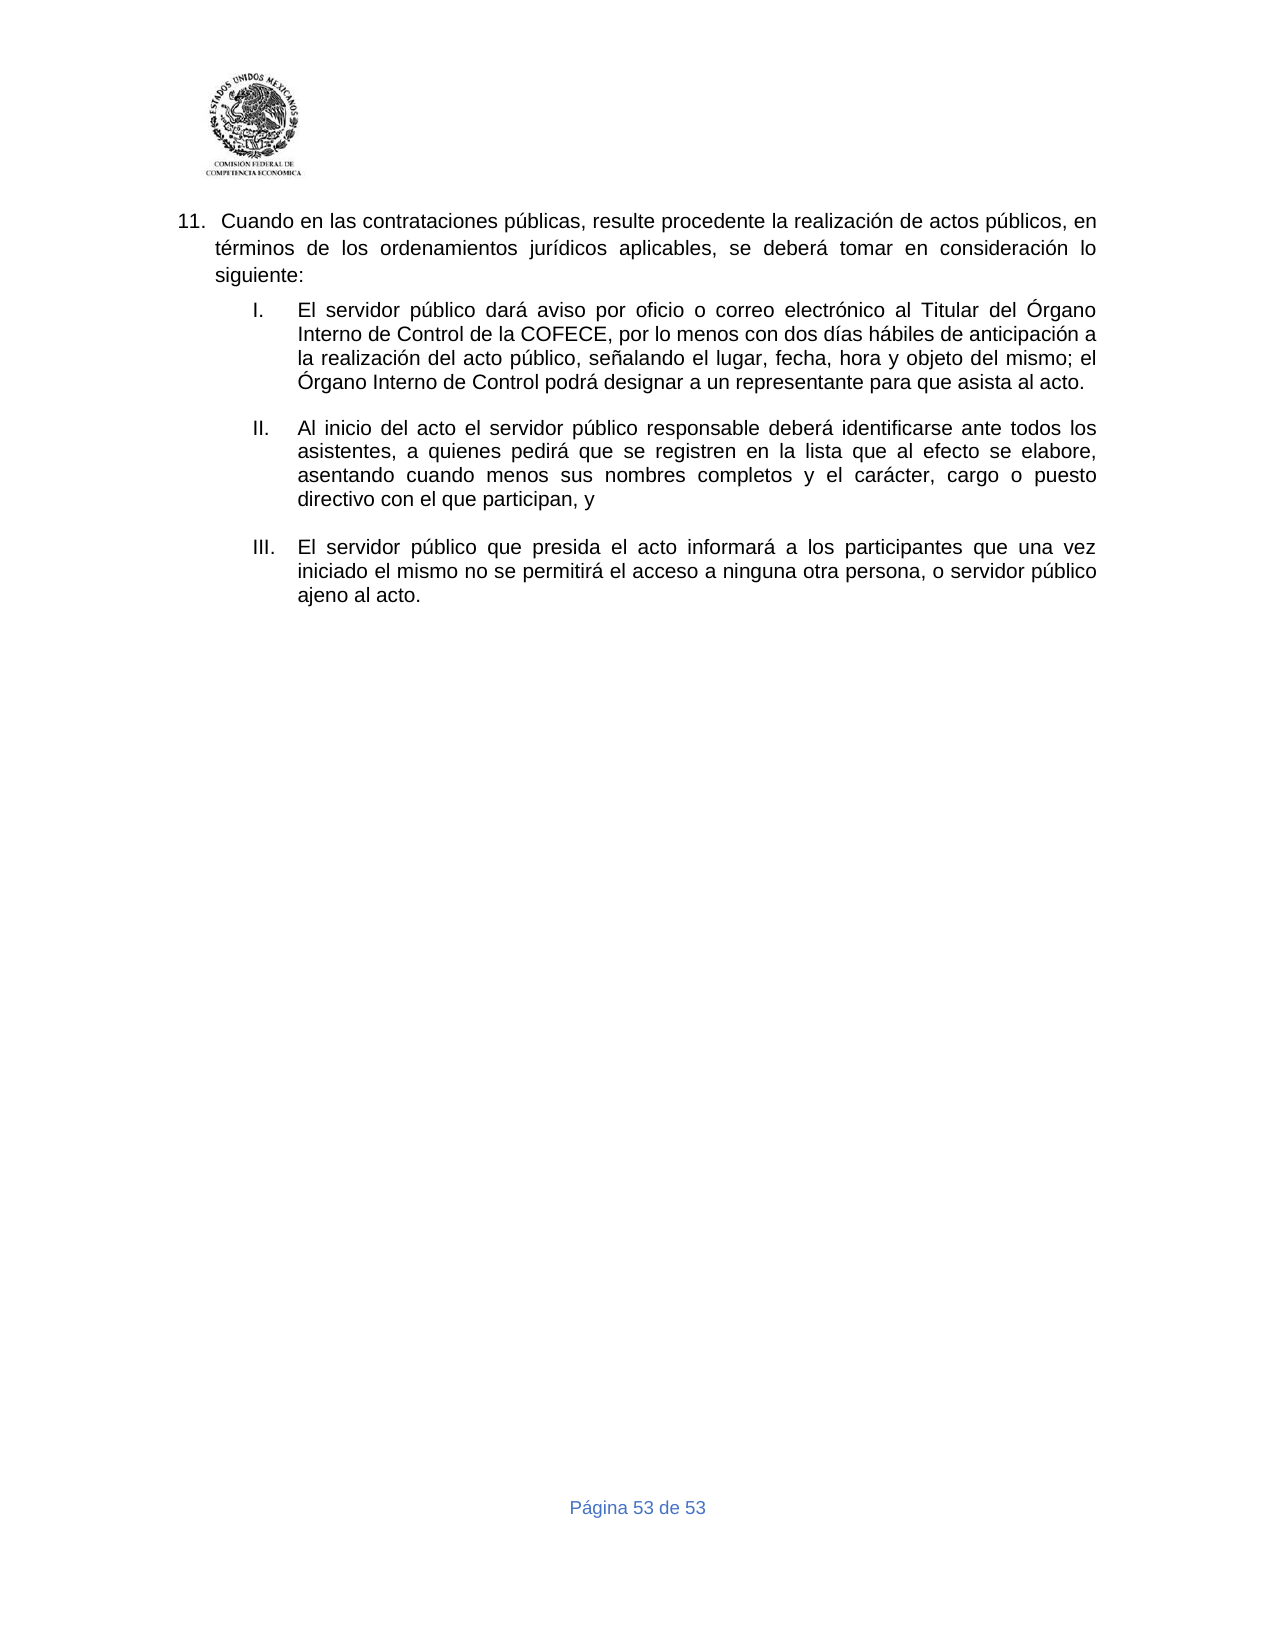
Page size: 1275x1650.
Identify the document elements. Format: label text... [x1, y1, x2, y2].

text III. El servidor público que presida el acto informará a los participantes que una vez iniciado el mismo no se permitirá el acceso a ninguna otra persona, o servidor público ajeno al acto. [252, 535, 1098, 607]
list Cuando en las contrataciones públicas, resulte procedente la realización de actos públicos, en términos de los ordenamientos jurídicos aplicables, se deberá tomar en consideración lo siguiente: [177, 207, 1098, 287]
text II. Al inicio del acto el servidor público responsable deberá identificarse ante todos los asistentes, a quienes pedirá que se registren en la lista que al efecto se elabore, asentando cuando menos sus nombres completos y el carácter, cargo o puesto directivo con el que participan, y [252, 415, 1098, 511]
text I. El servidor público dará aviso por oficio o correo electrónico al Titular del Órgano Interno de Control de la COFECE, por lo menos con dos días hábiles de anticipación a la realización del acto público, señalando el lugar, fecha, hora y objeto del mismo; el Órgano Interno de Control podrá designar a un representante para que asista al acto. [252, 298, 1098, 394]
picture [188, 73, 322, 179]
